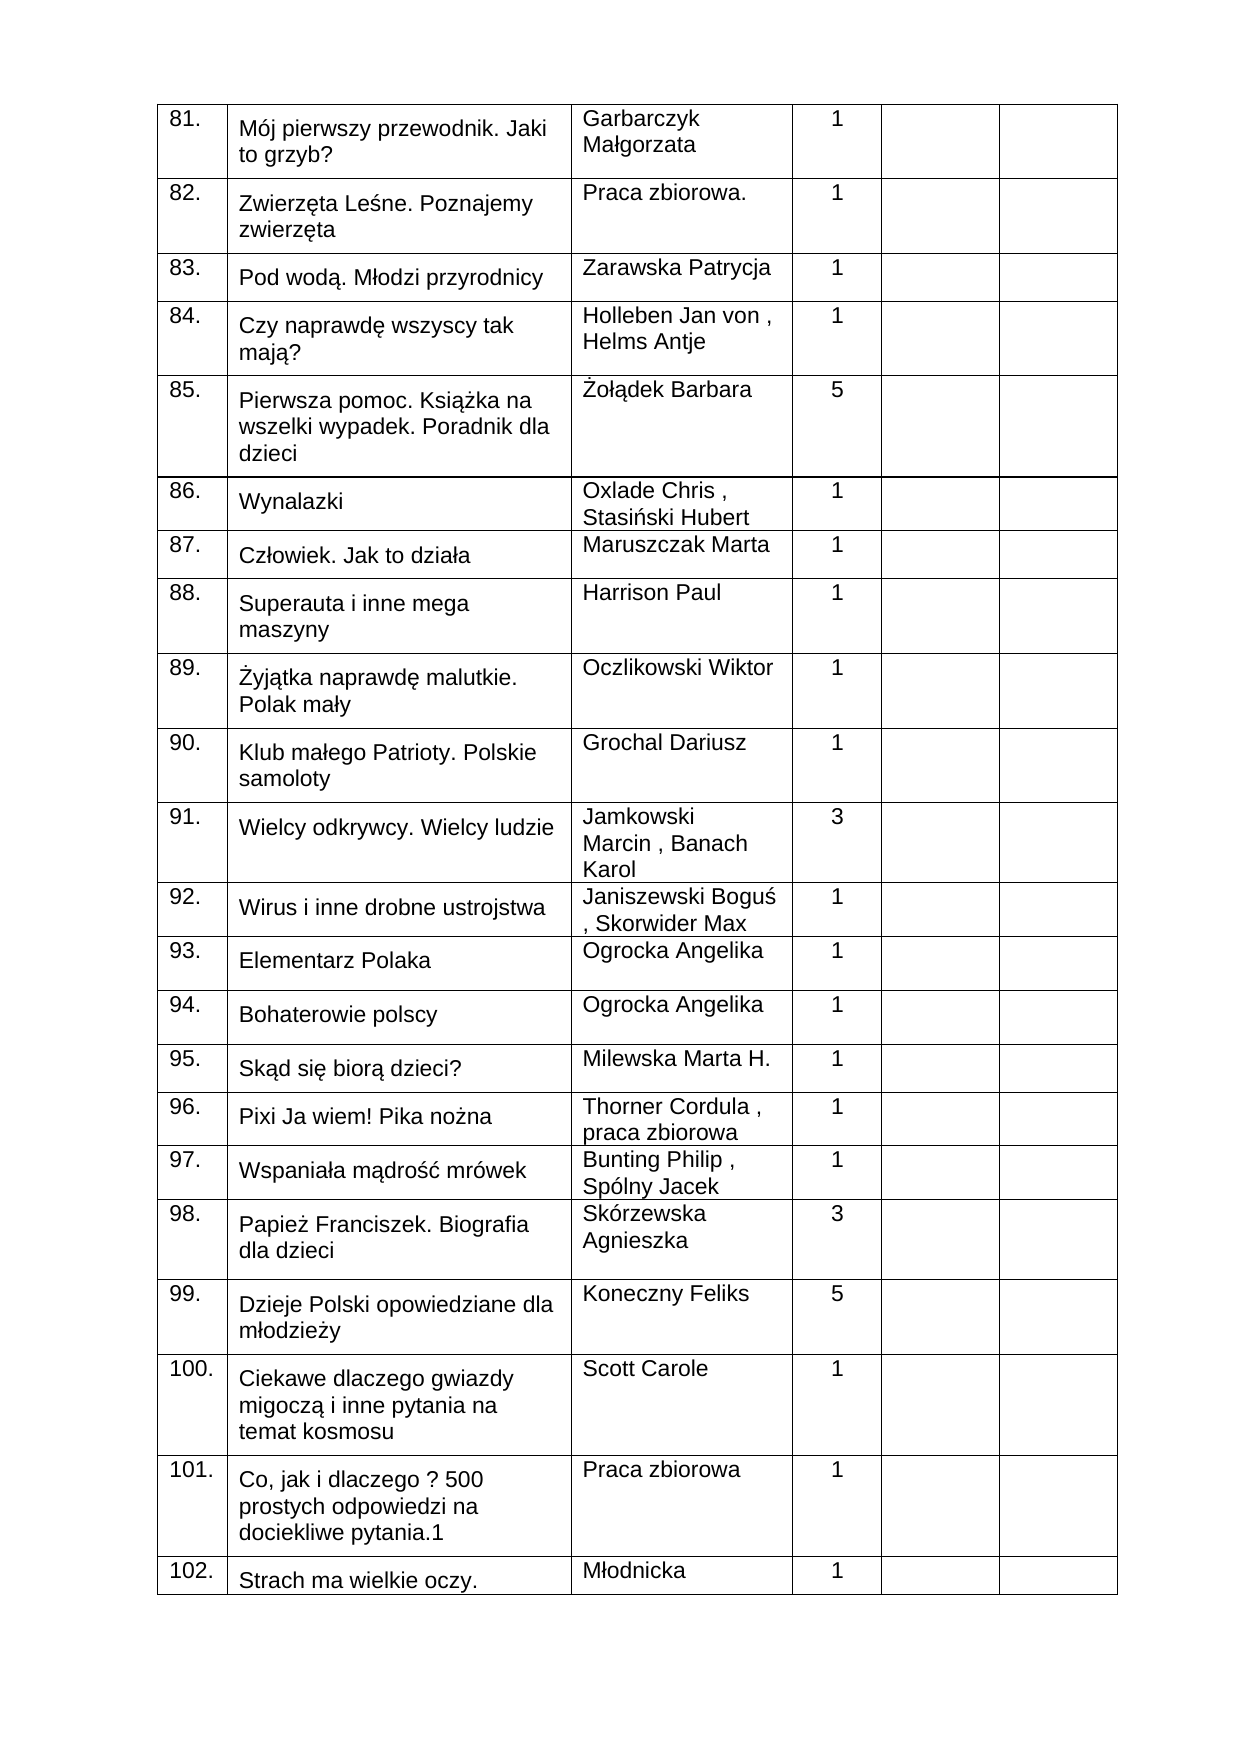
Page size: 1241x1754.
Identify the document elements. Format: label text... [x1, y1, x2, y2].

table_cell [882, 937, 999, 990]
table_cell [1000, 531, 1117, 578]
table_cell Zarawska Patrycja [572, 254, 792, 301]
table_cell Czy naprawdę wszyscy tak mają? [228, 302, 571, 375]
table_cell [882, 1557, 999, 1593]
table_cell 1 [793, 1355, 881, 1455]
table_cell 1 [793, 478, 881, 530]
table_cell Bunting Philip , Spólny Jacek [572, 1146, 792, 1199]
table_cell Mój pierwszy przewodnik. Jaki to grzyb? [228, 105, 571, 178]
table_cell Ciekawe dlaczego gwiazdy migoczą i inne pytania na temat kosmosu [228, 1355, 571, 1455]
table_cell 1 [793, 254, 881, 301]
table_cell 98. [158, 1200, 227, 1279]
table_cell 96. [158, 1093, 227, 1145]
table_cell Pod wodą. Młodzi przyrodnicy [228, 254, 571, 301]
table_cell Garbarczyk Małgorzata [572, 105, 792, 178]
table_cell Pierwsza pomoc. Książka na wszelki wypadek. Poradnik dla dzieci [228, 376, 571, 476]
table_cell [882, 1456, 999, 1556]
table_cell 84. [158, 302, 227, 375]
table_cell [1000, 654, 1117, 727]
table_cell [1000, 254, 1117, 301]
table_cell [882, 729, 999, 802]
table_cell [1000, 1146, 1117, 1199]
table_cell [882, 803, 999, 882]
table_cell Praca zbiorowa [572, 1456, 792, 1556]
table_cell 1 [793, 1146, 881, 1199]
table_cell [1000, 1355, 1117, 1455]
table_cell [1000, 729, 1117, 802]
table_cell Maruszczak Marta [572, 531, 792, 578]
table_cell Oxlade Chris , Stasiński Hubert [572, 478, 792, 530]
table_cell 1 [793, 654, 881, 727]
table_cell [882, 478, 999, 530]
table_cell [1000, 1456, 1117, 1556]
table_cell 1 [793, 1045, 881, 1092]
table_cell 1 [793, 883, 881, 936]
table_cell [882, 579, 999, 653]
table_cell Elementarz Polaka [228, 937, 571, 990]
table_cell Wirus i inne drobne ustrojstwa [228, 883, 571, 936]
table_cell Thorner Cordula , praca zbiorowa [572, 1093, 792, 1145]
table_cell 91. [158, 803, 227, 882]
table_cell Żołądek Barbara [572, 376, 792, 476]
table_cell Skórzewska Agnieszka [572, 1200, 792, 1279]
table_cell 95. [158, 1045, 227, 1092]
table_cell [882, 105, 999, 178]
table_cell [882, 254, 999, 301]
table_cell 1 [793, 991, 881, 1043]
table_cell Co, jak i dlaczego ? 500 prostych odpowiedzi na dociekliwe pytania.1 [228, 1456, 571, 1556]
table_cell Scott Carole [572, 1355, 792, 1455]
table_cell Koneczny Feliks [572, 1280, 792, 1354]
table_cell Klub małego Patrioty. Polskie samoloty [228, 729, 571, 802]
table_cell 87. [158, 531, 227, 578]
table_cell [1000, 803, 1117, 882]
table_cell 100. [158, 1355, 227, 1455]
table_cell Ogrocka Angelika [572, 937, 792, 990]
table_cell Zwierzęta Leśne. Poznajemy zwierzęta [228, 179, 571, 253]
table_cell Pixi Ja wiem! Pika nożna [228, 1093, 571, 1145]
table_cell [1000, 1093, 1117, 1145]
table_cell 90. [158, 729, 227, 802]
table_cell 1 [793, 1557, 881, 1593]
table_cell [1000, 1045, 1117, 1092]
table_cell [882, 531, 999, 578]
table_cell [882, 1200, 999, 1279]
table_cell 1 [793, 579, 881, 653]
table_cell 1 [793, 937, 881, 990]
table_cell [882, 179, 999, 253]
table_cell [882, 376, 999, 476]
table_cell [1000, 179, 1117, 253]
table_cell Dzieje Polski opowiedziane dla młodzieży [228, 1280, 571, 1354]
table_cell 1 [793, 1093, 881, 1145]
table_cell Bohaterowie polscy [228, 991, 571, 1043]
table_cell Harrison Paul [572, 579, 792, 653]
table_cell [1000, 478, 1117, 530]
table_cell [882, 883, 999, 936]
table_cell Grochal Dariusz [572, 729, 792, 802]
table_cell Ogrocka Angelika [572, 991, 792, 1043]
table_cell 1 [793, 1456, 881, 1556]
table_cell Wspaniała mądrość mrówek [228, 1146, 571, 1199]
table_cell 5 [793, 376, 881, 476]
table_cell Papież Franciszek. Biografia dla dzieci [228, 1200, 571, 1279]
table_cell Janiszewski Boguś , Skorwider Max [572, 883, 792, 936]
table_cell [1000, 1200, 1117, 1279]
table_cell Wielcy odkrywcy. Wielcy ludzie [228, 803, 571, 882]
table_cell [1000, 1557, 1117, 1593]
table_cell [1000, 937, 1117, 990]
table_cell 97. [158, 1146, 227, 1199]
table_cell Skąd się biorą dzieci? [228, 1045, 571, 1092]
table_cell 92. [158, 883, 227, 936]
table_cell Superauta i inne mega maszyny [228, 579, 571, 653]
table_cell [882, 991, 999, 1043]
table_cell [882, 1045, 999, 1092]
table_cell Jamkowski Marcin , Banach Karol [572, 803, 792, 882]
table_cell Żyjątka naprawdę malutkie. Polak mały [228, 654, 571, 727]
table_cell [882, 1146, 999, 1199]
table_cell 1 [793, 531, 881, 578]
table_cell 93. [158, 937, 227, 990]
table_cell 86. [158, 478, 227, 530]
table_cell 94. [158, 991, 227, 1043]
table_cell 3 [793, 803, 881, 882]
table_cell 5 [793, 1280, 881, 1354]
table_cell [882, 302, 999, 375]
table_cell Młodnicka Magdalena [572, 1557, 792, 1593]
table_cell 3 [793, 1200, 881, 1279]
table_cell Holleben Jan von , Helms Antje [572, 302, 792, 375]
table_cell 1 [793, 729, 881, 802]
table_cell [228, 1557, 571, 1593]
table_cell [882, 1280, 999, 1354]
table_cell 1 [793, 302, 881, 375]
table_cell 83. [158, 254, 227, 301]
table_cell 1 [793, 179, 881, 253]
table_cell 1 [793, 105, 881, 178]
table_cell 102. [158, 1557, 227, 1593]
table_cell [1000, 1280, 1117, 1354]
table_cell 88. [158, 579, 227, 653]
table_cell [1000, 579, 1117, 653]
table_cell Oczlikowski Wiktor [572, 654, 792, 727]
table_cell Milewska Marta H. [572, 1045, 792, 1092]
table_cell [1000, 991, 1117, 1043]
table_cell [1000, 376, 1117, 476]
table_cell 82. [158, 179, 227, 253]
table_cell [1000, 883, 1117, 936]
table_cell Praca zbiorowa. [572, 179, 792, 253]
table_cell [882, 654, 999, 727]
table_cell 89. [158, 654, 227, 727]
table_cell 81. [158, 105, 227, 178]
table_cell [1000, 105, 1117, 178]
table_cell [882, 1093, 999, 1145]
table_cell 99. [158, 1280, 227, 1354]
table_cell Człowiek. Jak to działa [228, 531, 571, 578]
table_cell [882, 1355, 999, 1455]
table_cell Wynalazki [228, 478, 571, 530]
table_cell 101. [158, 1456, 227, 1556]
table_cell [1000, 302, 1117, 375]
table_cell 85. [158, 376, 227, 476]
